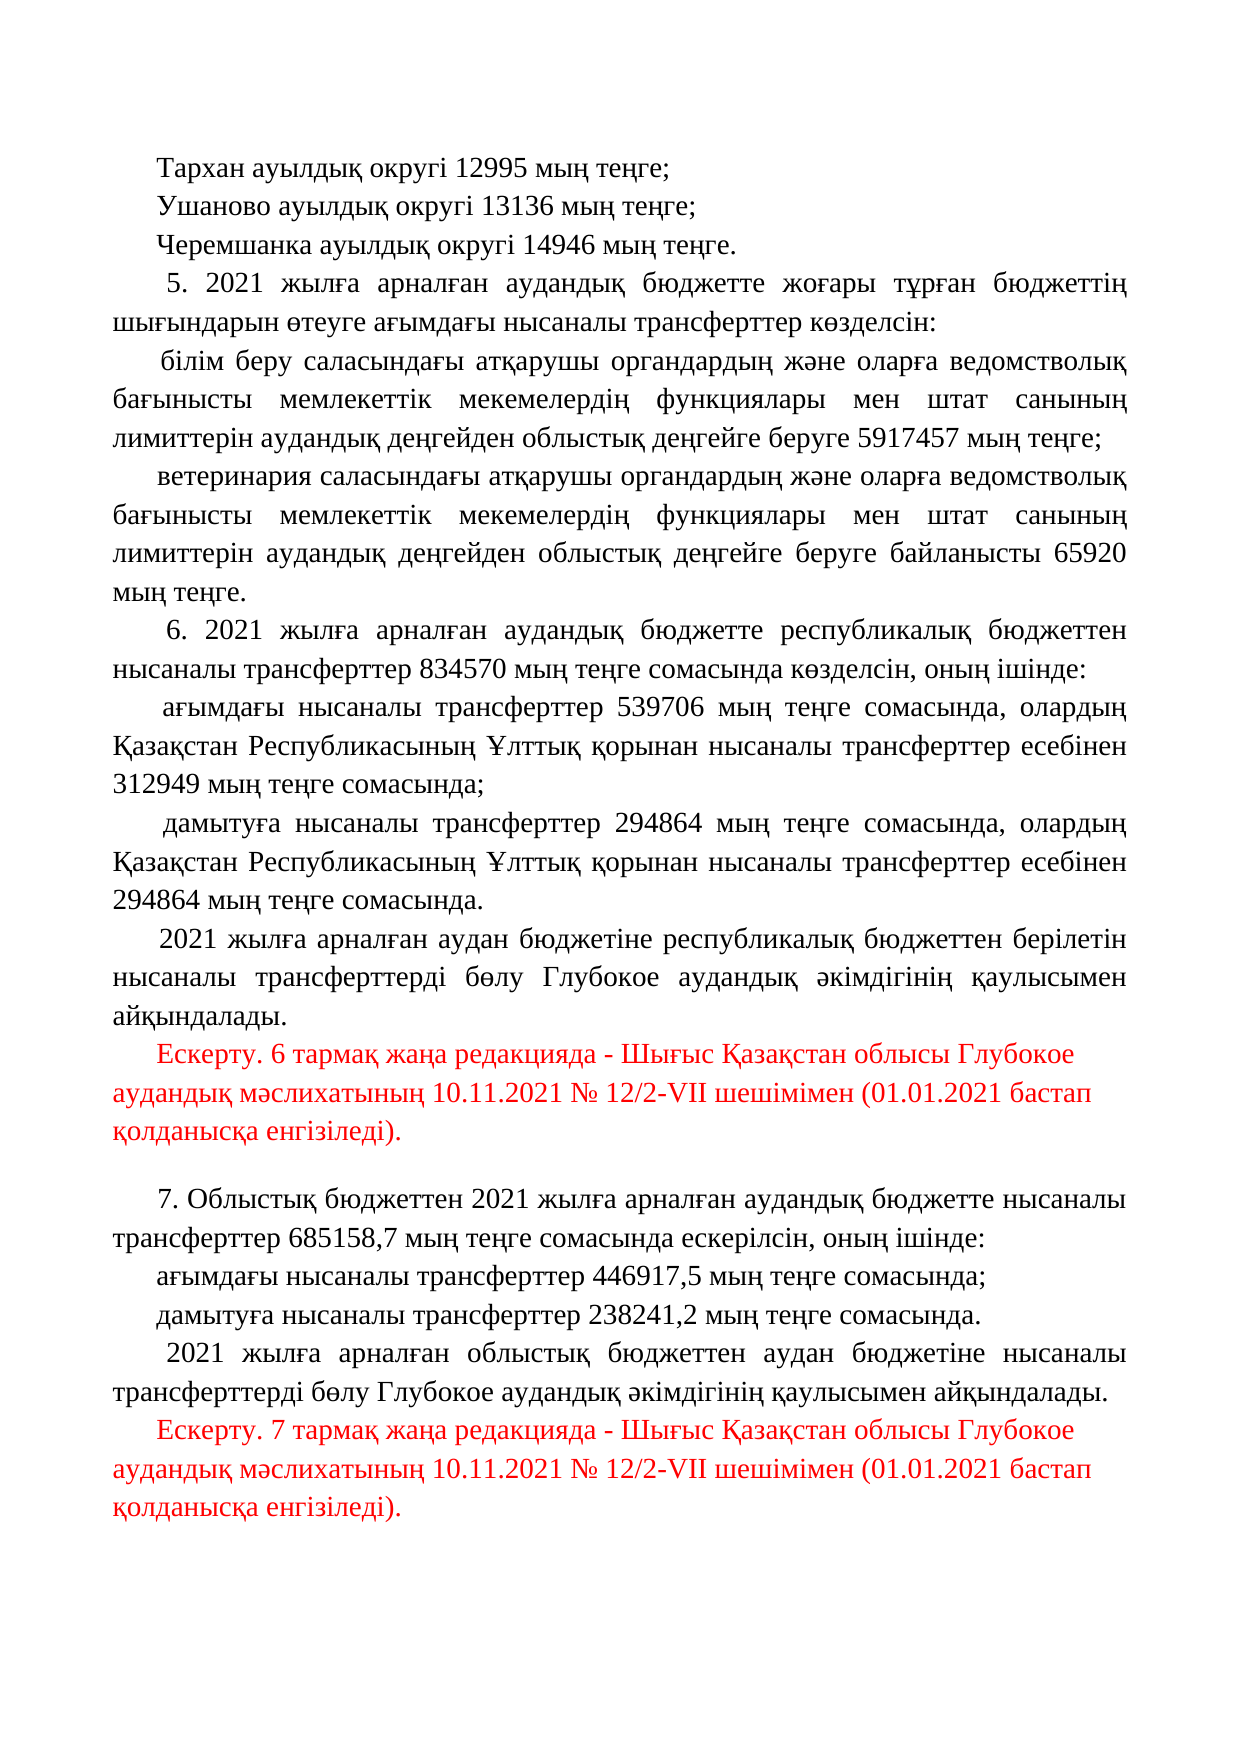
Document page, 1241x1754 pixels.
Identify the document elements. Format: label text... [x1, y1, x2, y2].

text ветеринария саласындағы атқарушы органдардың және оларға ведомстволық бағынысты мемлекеттік мекемелердің функциялары мен штат санының лимиттерін аудандық деңгейден облыстық деңгейге беруге байланысты 65920 мың теңге. [112, 458, 1128, 607]
text Черемшанка ауылдық округі 14946 мың теңге. [112, 227, 1128, 261]
text ағымдағы нысаналы трансферттер 539706 мың теңге сомасында, олардың Қазақстан Республикасының Ұлттық қорынан нысаналы трансферттер есебінен 312949 мың теңге сомасында; [112, 689, 1128, 800]
text 6. 2021 жылға арналған аудандық бюджетте республикалық бюджеттен нысаналы трансферттер 834570 мың теңге сомасында көзделсін, оның ішінде: [112, 612, 1128, 684]
text 5. 2021 жылға арналған аудандық бюджетте жоғары тұрған бюджеттің шығындарын өтеуге ағымдағы нысаналы трансферттер көзделсін: [112, 266, 1128, 338]
text 2021 жылға арналған облыстық бюджеттен аудан бюджетіне нысаналы трансферттерді бөлу Глубокое аудандық әкімдігінің қаулысымен айқындалады. [112, 1335, 1128, 1407]
text дамытуға нысаналы трансферттер 238241,2 мың теңге сомасында. [112, 1297, 1128, 1330]
text білім беру саласындағы атқарушы органдардың және оларға ведомстволық бағынысты мемлекеттік мекемелердің функциялары мен штат санының лимиттерін аудандық деңгейден облыстық деңгейге беруге 5917457 мың теңге; [112, 343, 1128, 453]
text Ескерту. 6 тармақ жаңа редакцияда - Шығыс Қазақстан облысы Глубокое аудандық мәслихатының 10.11.2021 № 12/2-VII шешімімен (01.01.2021 бастап қолданысқа енгізіледі). [112, 1036, 1128, 1177]
text Ушаново ауылдық округі 13136 мың теңге; [112, 188, 1128, 222]
text дамытуға нысаналы трансферттер 294864 мың теңге сомасында, олардың Қазақстан Республикасының Ұлттық қорынан нысаналы трансферттер есебінен 294864 мың теңге сомасында. [112, 805, 1128, 916]
text 7. Облыстық бюджеттен 2021 жылға арналған аудандық бюджетте нысаналы трансферттер 685158,7 мың теңге сомасында ескерілсін, оның ішінде: [112, 1181, 1128, 1253]
text ағымдағы нысаналы трансферттер 446917,5 мың теңге сомасында; [112, 1258, 1128, 1292]
text 2021 жылға арналған аудан бюджетіне республикалық бюджеттен берілетін нысаналы трансферттерді бөлу Глубокое аудандық әкімдігінің қаулысымен айқындалады. [112, 921, 1128, 1031]
text Тархан ауылдық округі 12995 мың теңге; [112, 150, 1128, 183]
text Ескерту. 7 тармақ жаңа редакцияда - Шығыс Қазақстан облысы Глубокое аудандық мәслихатының 10.11.2021 № 12/2-VII шешімімен (01.01.2021 бастап қолданысқа енгізіледі). [112, 1412, 1128, 1553]
